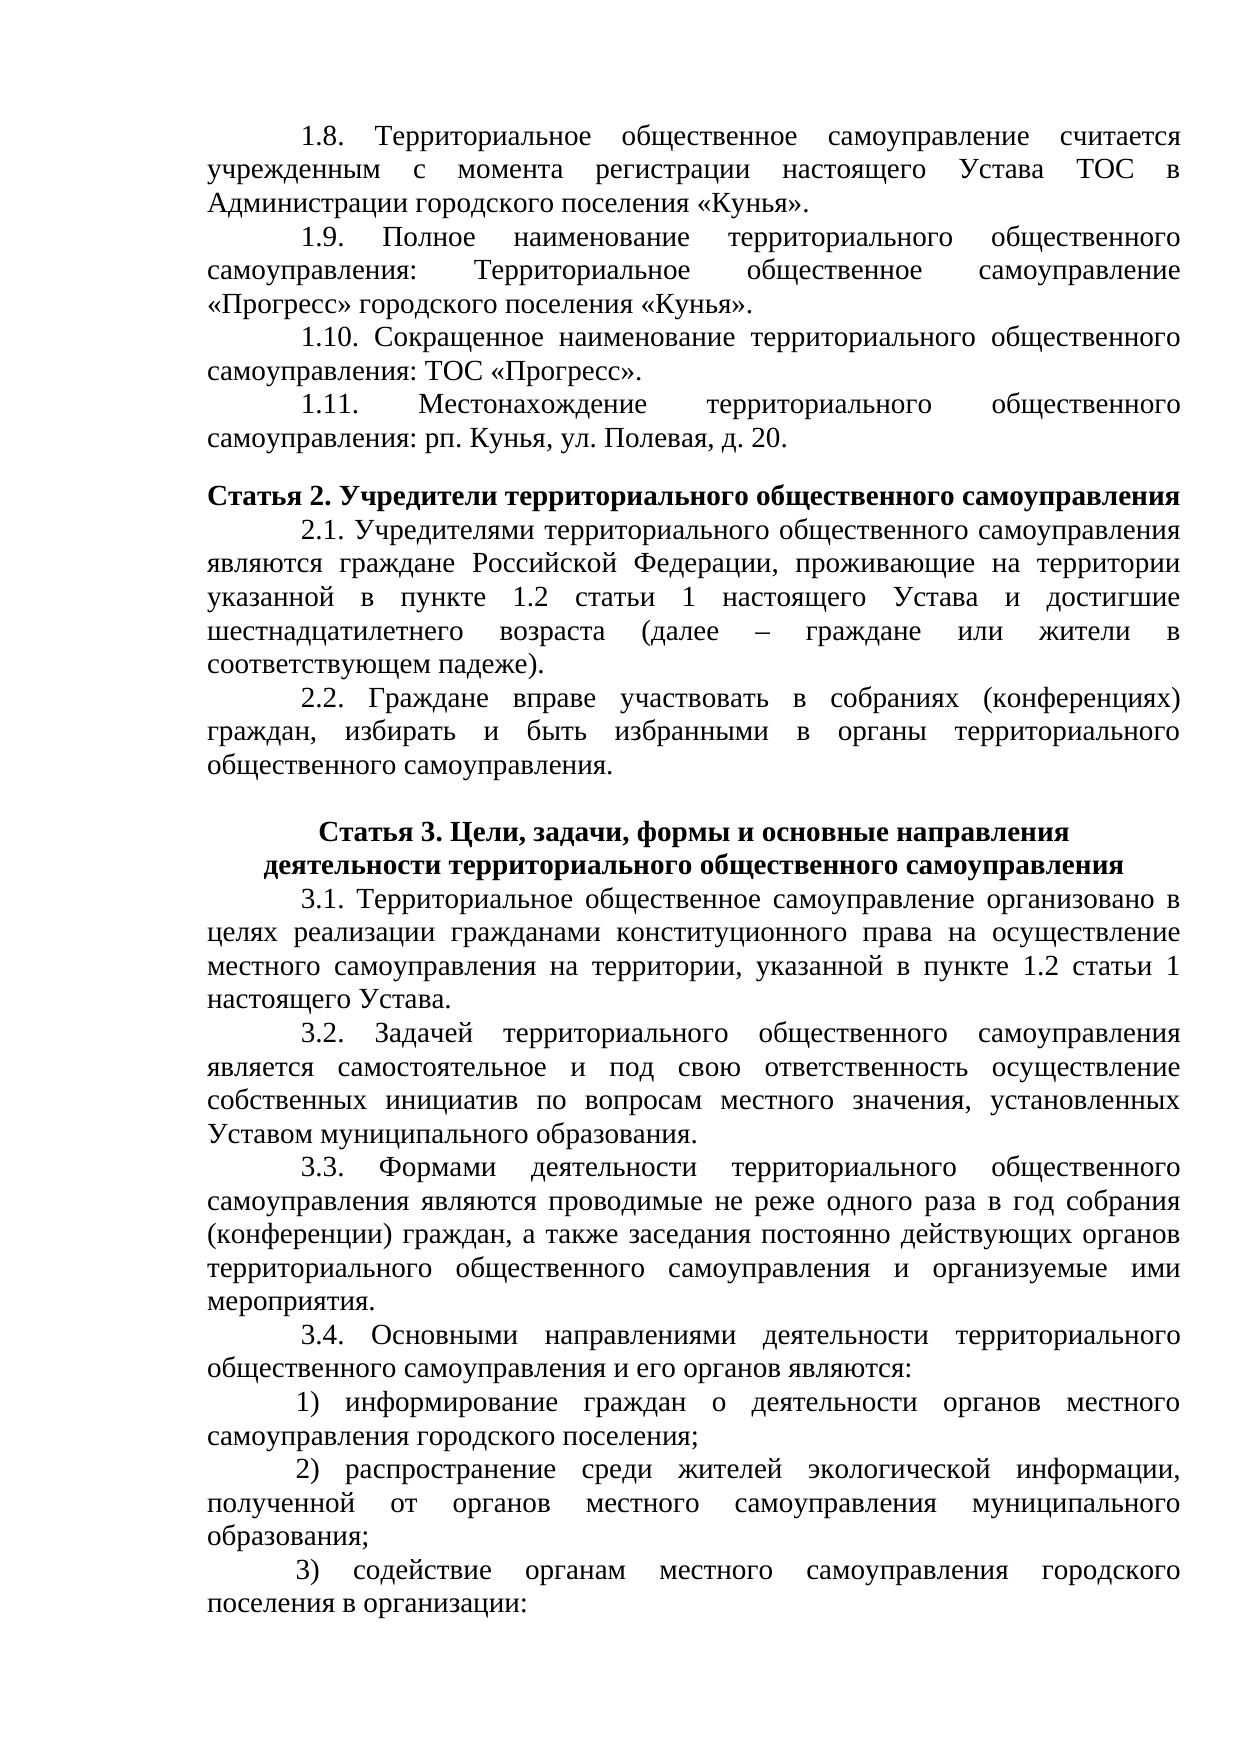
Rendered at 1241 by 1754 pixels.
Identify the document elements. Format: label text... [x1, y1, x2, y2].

text 1.9. Полное наименование территориального общественного самоуправления: Территориальное общественное самоуправление «Прогресс» городского поселения «Кунья». [207, 219, 1181, 319]
text 3.3. Формами деятельности территориального общественного самоуправления являются проводимые не реже одного раза в год собрания (конференции) граждан, а также заседания постоянно действующих органов территориального общественного самоуправления и организуемые ими мероприятия. [207, 1149, 1181, 1317]
text 3.1. Территориальное общественное самоуправление организовано в целях реализации гражданами конституционного права на осуществление местного самоуправления на территории, указанной в пункте 1.2 статьи 1 настоящего Устава. [207, 881, 1181, 1015]
text 1.8. Территориальное общественное самоуправление считается учрежденным с момента регистрации настоящего Устава ТОС в Администрации городского поселения «Кунья». [207, 118, 1181, 219]
text Статья 2. Учредители территориального общественного самоуправления [207, 478, 1181, 512]
text 2.1. Учредителями территориального общественного самоуправления являются граждане Российской Федерации, проживающие на территории указанной в пункте 1.2 статьи 1 настоящего Устава и достигшие шестнадцатилетнего возраста (далее – граждане или жители в соответствующем падеже). [207, 512, 1181, 680]
text 1.11. Местонахождение территориального общественного самоуправления: рп. Кунья, ул. Полевая, д. 20. [207, 386, 1181, 453]
text 2) распространение среди жителей экологической информации, полученной от органов местного самоуправления муниципального образования; [207, 1451, 1181, 1552]
text 1) информирование граждан о деятельности органов местного самоуправления городского поселения; [207, 1384, 1181, 1451]
text 3.4. Основными направлениями деятельности территориального общественного самоуправления и его органов являются: [207, 1317, 1181, 1384]
text деятельности территориального общественного самоуправления [207, 847, 1181, 881]
text 2.2. Граждане вправе участвовать в собраниях (конференциях) граждан, избирать и быть избранными в органы территориального общественного самоуправления. [207, 680, 1181, 780]
text 1.10. Сокращенное наименование территориального общественного самоуправления: ТОС «Прогресс». [207, 319, 1181, 386]
text 3) содействие органам местного самоуправления городского поселения в организации: [207, 1552, 1181, 1619]
text 3.2. Задачей территориального общественного самоуправления является самостоятельное и под свою ответственность осуществление собственных инициатив по вопросам местного значения, установленных Уставом муниципального образования. [207, 1015, 1181, 1149]
text Статья 3. Цели, задачи, формы и основные направления [207, 814, 1181, 847]
